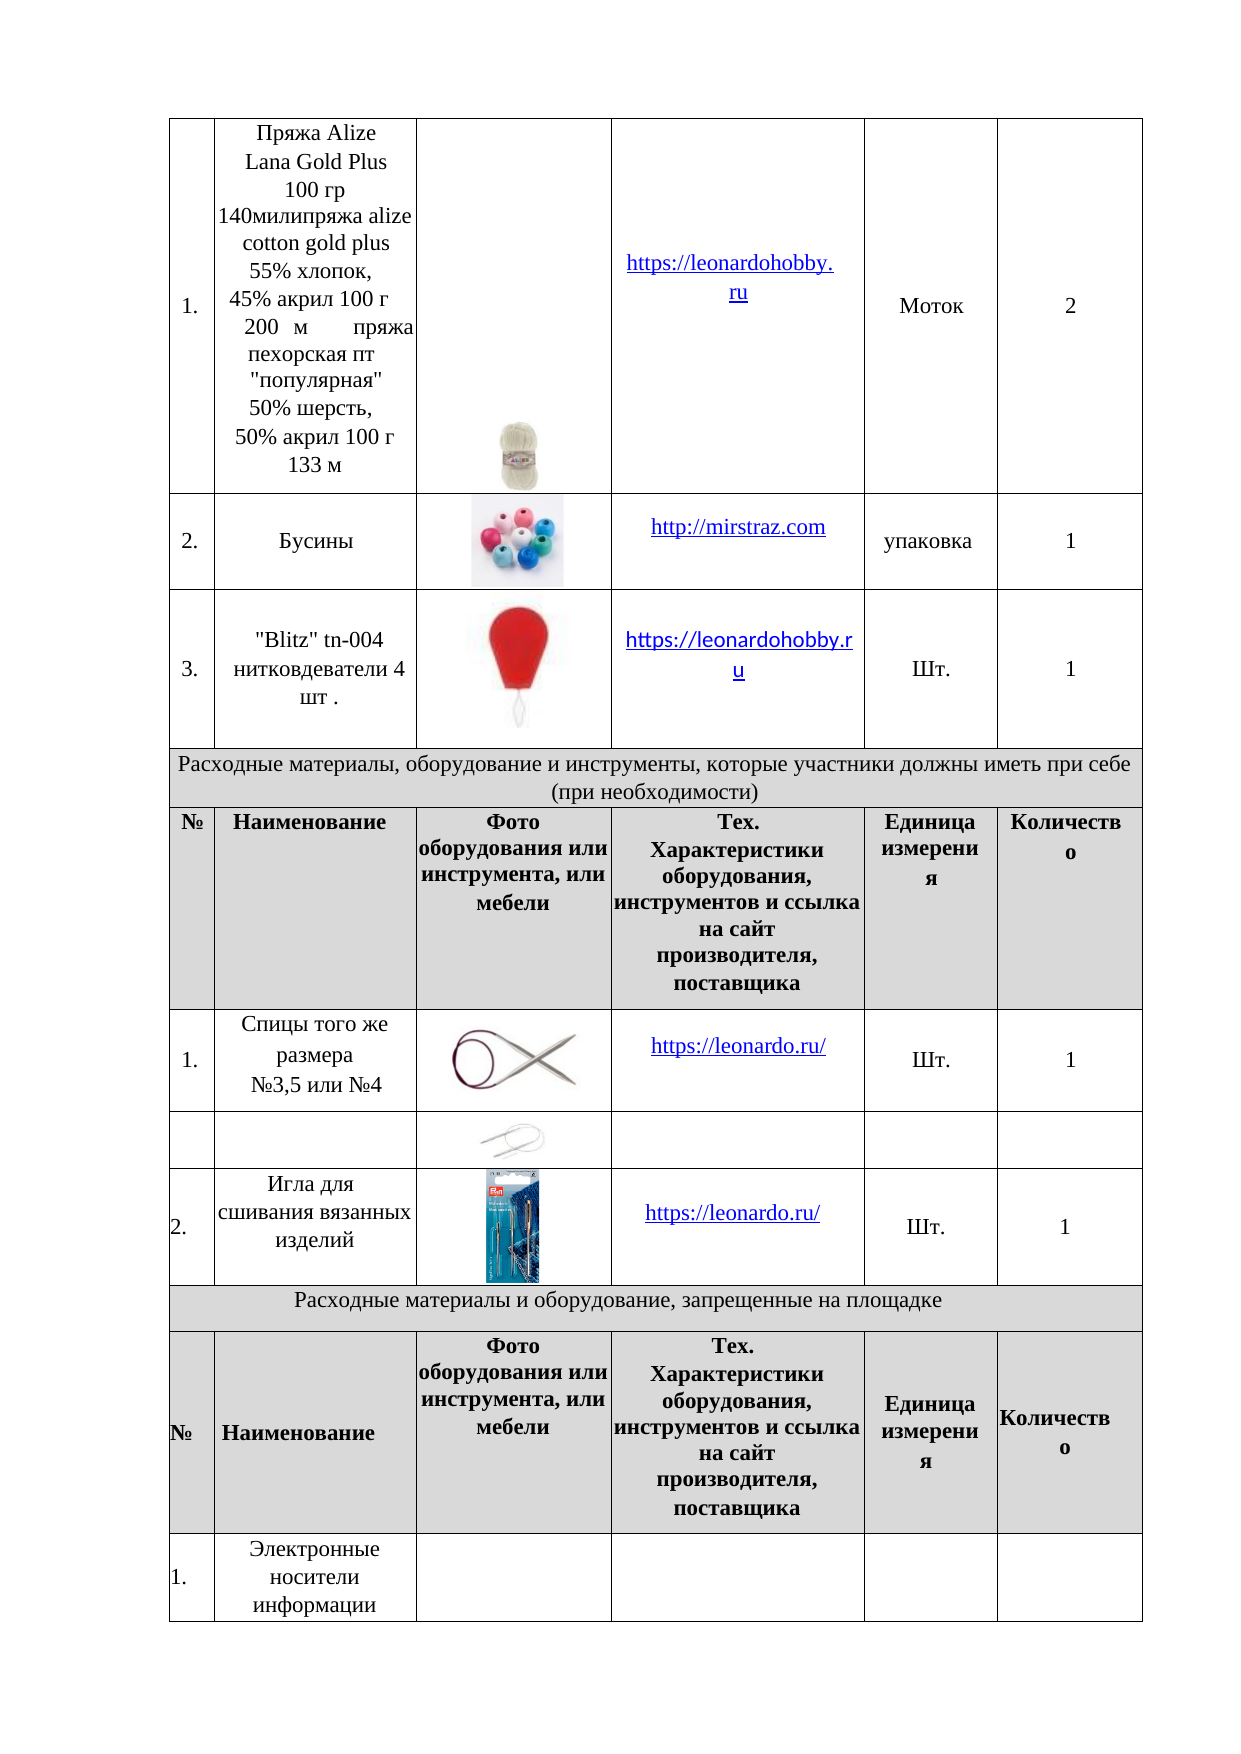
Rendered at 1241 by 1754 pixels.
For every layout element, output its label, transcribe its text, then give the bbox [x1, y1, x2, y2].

table_cell № [170, 808, 214, 1009]
table_cell Шт. [865, 590, 997, 748]
table_cell 1 [998, 1169, 1142, 1285]
picture [476, 1112, 548, 1167]
table_cell [998, 1534, 1142, 1621]
table_cell 1 [998, 494, 1142, 589]
table_cell 1. [170, 1534, 214, 1621]
table_cell https://leonardo.ru/ [612, 1010, 864, 1111]
picture [436, 1010, 592, 1109]
table_cell Пряжа Alize Lana Gold Plus 100 гр 140милипряжа alize cotton gold plus 55% хлопок, 45% акрил 100 г 200 м пряжа пехорская пт "популярная" 50% шерсть, 50% акрил 100 г 133 м [215, 119, 416, 493]
table_cell 2. [170, 1169, 214, 1285]
table_cell [215, 1112, 416, 1168]
table_cell Фото оборудования или инструмента, или мебели [417, 1332, 611, 1533]
table_cell Моток [865, 119, 997, 493]
table_cell [417, 590, 611, 748]
table_cell Тех. Характеристики оборудования, инструментов и ссылка на сайт производителя, поставщика [612, 1332, 864, 1533]
table_cell 1. [170, 1010, 214, 1111]
table_cell 1 [998, 590, 1142, 748]
table_cell Бусины [215, 494, 416, 589]
table_cell [417, 119, 611, 493]
table_cell 2 [998, 119, 1142, 493]
table_cell "Blitz" tn-004 нитковдеватели 4 шт . [215, 590, 416, 748]
table_cell 1. [170, 119, 214, 493]
table_cell № [170, 1332, 214, 1533]
table_cell Наименование [215, 1332, 416, 1533]
table_cell Тех. Характеристики оборудования, инструментов и ссылка на сайт производителя, поставщика [612, 808, 864, 1009]
picture [472, 1169, 552, 1283]
table_cell [612, 1534, 864, 1621]
table_cell 3. [170, 590, 214, 748]
table_cell http://mirstraz.com [612, 494, 864, 589]
table_cell Единица измерени я [865, 1332, 997, 1533]
table_cell Шт. [865, 1010, 997, 1111]
picture [442, 590, 599, 747]
table_cell [170, 1112, 214, 1168]
table_cell [417, 494, 611, 589]
table_cell [998, 1112, 1142, 1168]
table_cell Фото оборудования или инструмента, или мебели [417, 808, 611, 1009]
table_cell 2. [170, 494, 214, 589]
table_cell 1 [998, 1010, 1142, 1111]
table_cell Количеств о [998, 808, 1142, 1009]
table_cell Количеств о [998, 1332, 1142, 1533]
table_cell https://leonardo.ru/ [612, 1169, 864, 1285]
table_cell упаковка [865, 494, 997, 589]
picture [482, 421, 553, 491]
picture [495, 1223, 499, 1237]
table_cell [865, 1534, 997, 1621]
table_cell Наименование [215, 808, 416, 1009]
table_cell [417, 1010, 611, 1111]
table_cell Электронные носители информации [215, 1534, 416, 1621]
table_cell Расходные материалы, оборудование и инструменты, которые участники должны иметь при себе (при необходимости) [170, 749, 1142, 807]
picture [471, 494, 564, 587]
table_cell [865, 1112, 997, 1168]
table_cell [417, 1169, 611, 1285]
table_cell Спицы того же размера №3,5 или №4 [215, 1010, 416, 1111]
table_cell [170, 1286, 215, 1331]
table_cell https://leonardohobby.r u [612, 590, 864, 748]
table_cell Шт. [865, 1169, 997, 1285]
table_cell https://leonardohobby. ru [612, 119, 864, 493]
table_cell Игла для сшивания вязанных изделий [215, 1169, 416, 1285]
table_cell [417, 1534, 611, 1621]
table_cell Расходные материалы и оборудование, запрещенные на площадке [215, 1286, 1142, 1331]
table_cell [417, 1112, 611, 1168]
table_cell [612, 1112, 864, 1168]
table_cell Единица измерени я [865, 808, 997, 1009]
